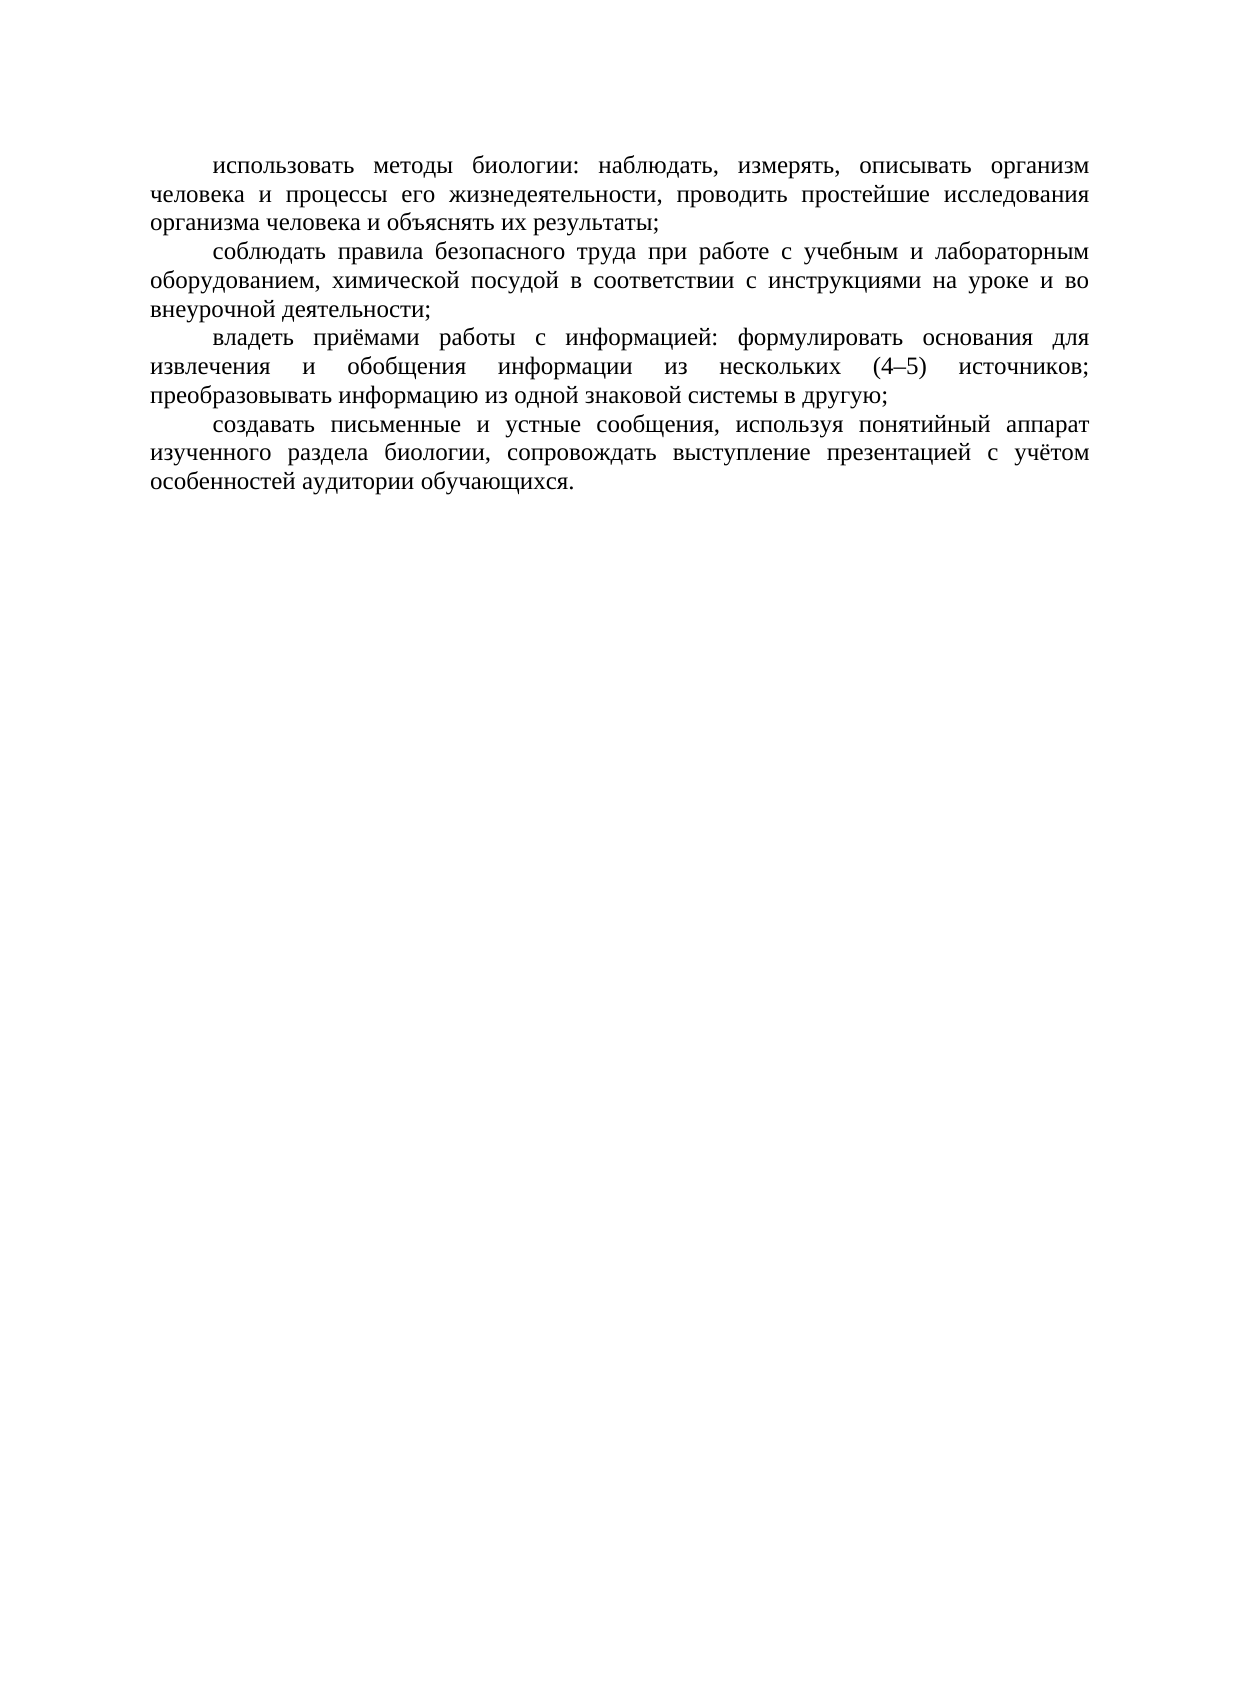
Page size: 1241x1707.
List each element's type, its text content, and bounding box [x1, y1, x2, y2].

text использовать методы биологии: наблюдать, измерять, описывать организм человека и процессы его жизнедеятельности, проводить простейшие исследования организма человека и объяснять их результаты; [150, 150, 1090, 236]
text соблюдать правила безопасного труда при работе с учебным и лабораторным оборудованием, химической посудой в соответствии с инструкциями на уроке и во внеурочной деятельности; [150, 236, 1090, 322]
text владеть приёмами работы с информацией: формулировать основания для извлечения и обобщения информации из нескольких (4–5) источников; преобразовывать информацию из одной знаковой системы в другую; [150, 322, 1090, 409]
text создавать письменные и устные сообщения, используя понятийный аппарат изученного раздела биологии, сопровождать выступление презентацией с учётом особенностей аудитории обучающихся. [150, 409, 1090, 495]
